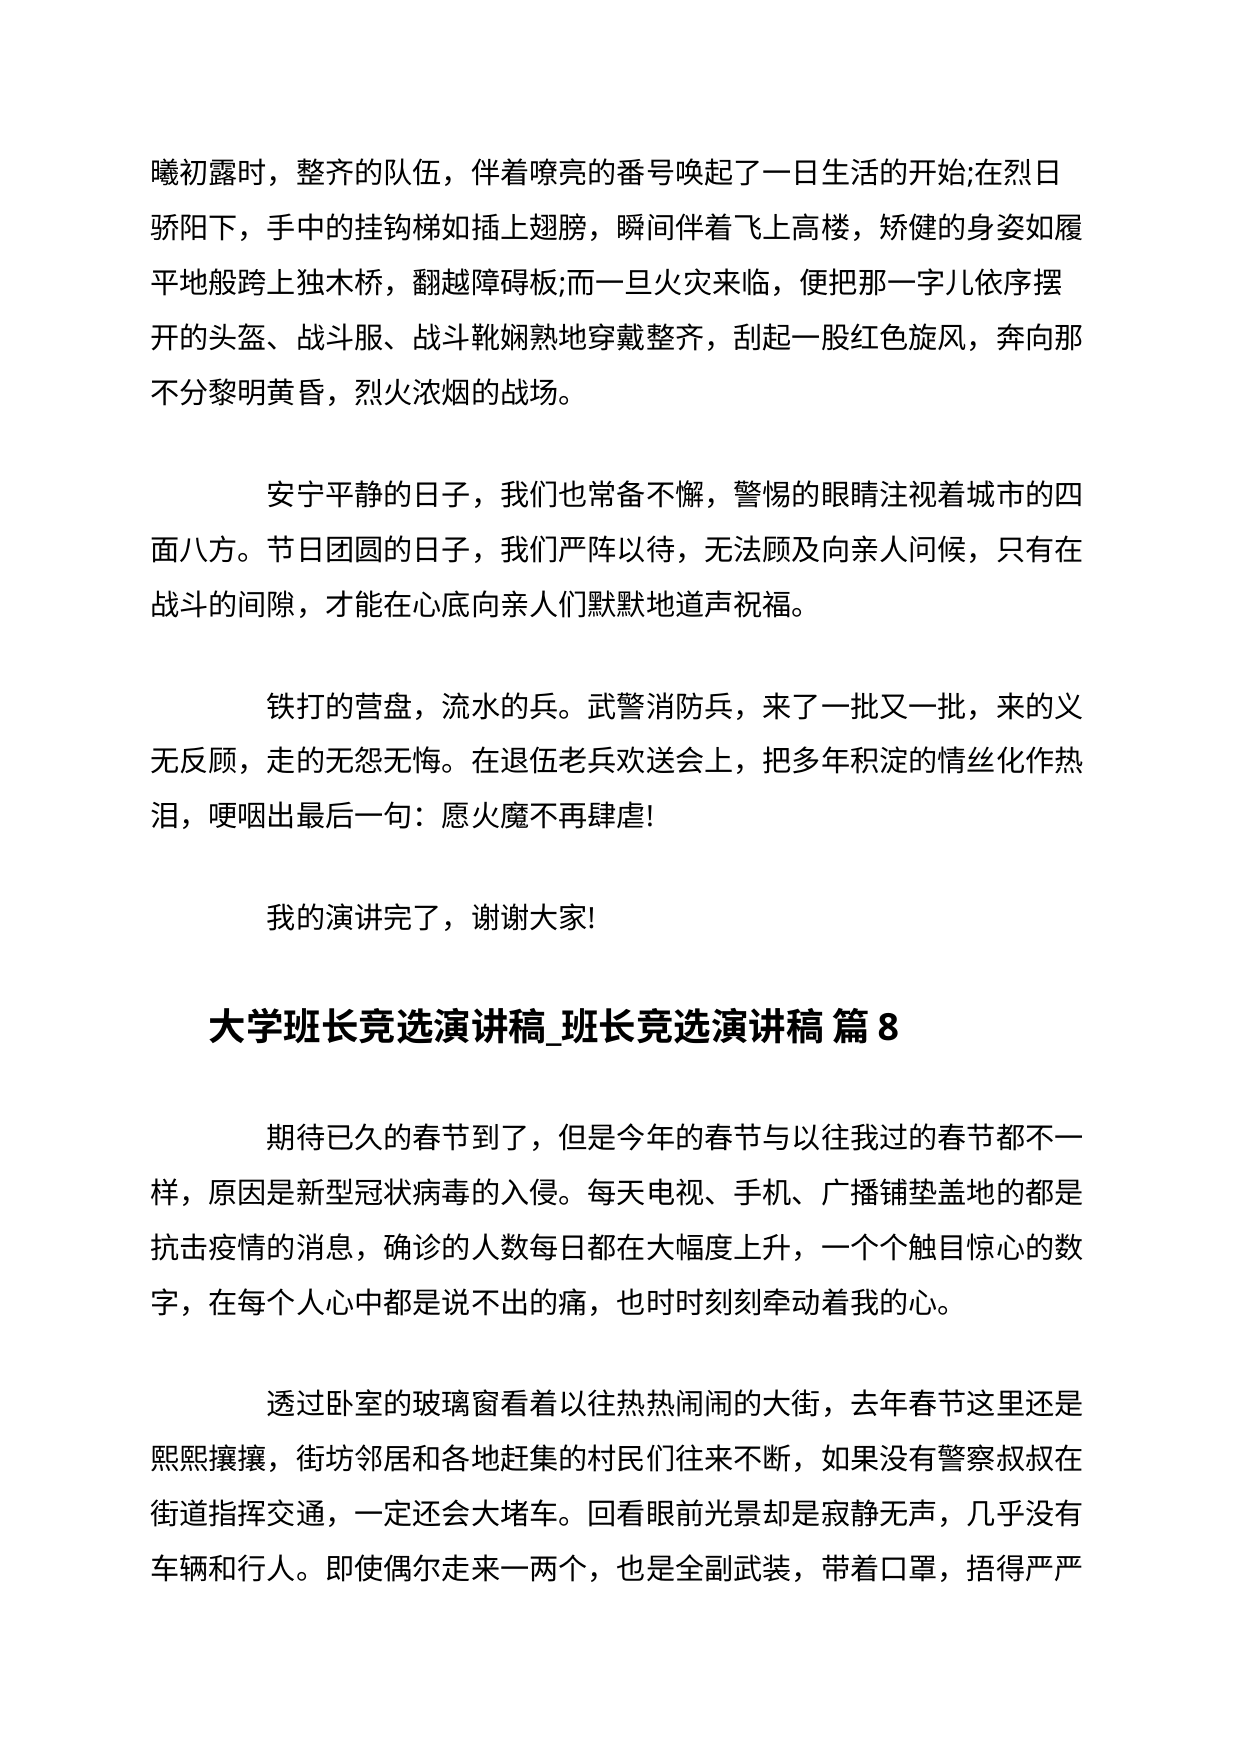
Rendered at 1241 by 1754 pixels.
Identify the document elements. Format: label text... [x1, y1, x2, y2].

text 期待已久的春节到了，但是今年的春节与以往我过的春节都不一样，原因是新型冠状病毒的入侵。每天电视、手机、广播铺垫盖地的都是抗击疫情的消息，确诊的人数每日都在大幅度上升，一个个触目惊心的数字，在每个人心中都是说不出的痛，也时时刻刻牵动着我的心。 [150, 1114, 1090, 1321]
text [150, 1381, 1090, 1588]
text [150, 150, 1090, 412]
text 我的演讲完了，谢谢大家! [150, 895, 1090, 937]
text 铁打的营盘，流水的兵。武警消防兵，来了一批又一批，来的义无反顾，走的无怨无悔。在退伍老兵欢送会上，把多年积淀的情丝化作热泪，哽咽出最后一句：愿火魔不再肆虐! [150, 683, 1090, 835]
text 大学班长竞选演讲稿_班长竞选演讲稿 篇8 [150, 997, 1090, 1051]
text 安宁平静的日子，我们也常备不懈，警惕的眼睛注视着城市的四面八方。节日团圆的日子，我们严阵以待，无法顾及向亲人问候，只有在战斗的间隙，才能在心底向亲人们默默地道声祝福。 [150, 472, 1090, 624]
